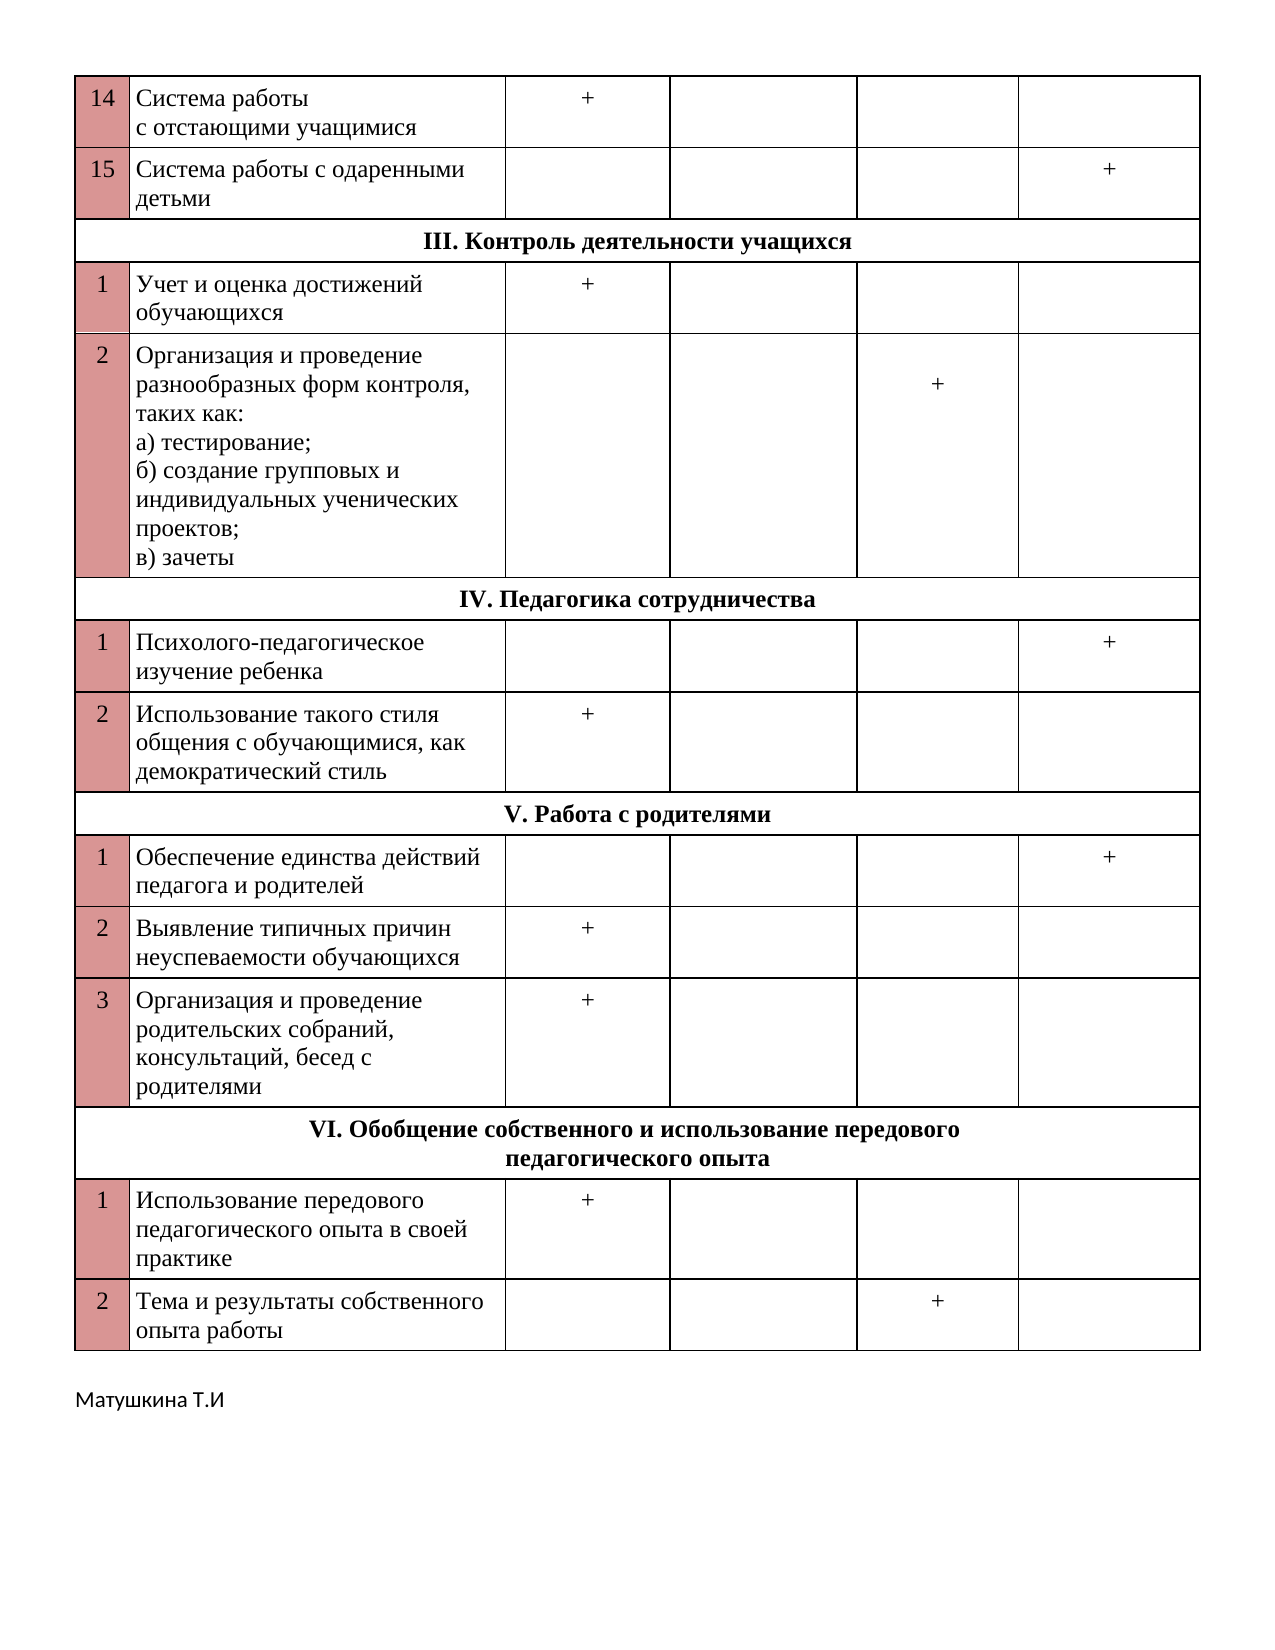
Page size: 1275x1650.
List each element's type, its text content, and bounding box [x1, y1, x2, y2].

table_cell [858, 148, 1018, 218]
table_cell + [858, 1280, 1018, 1350]
table_cell Использование передового педагогического опыта в своей практике [130, 1180, 505, 1278]
table_cell [671, 1280, 856, 1350]
table_cell + [506, 263, 669, 332]
table_cell [671, 148, 856, 218]
table_cell [506, 1280, 669, 1350]
table_cell [506, 334, 669, 577]
table_cell VI. Обобщение собственного и использование передового педагогического опыта [76, 1108, 1199, 1178]
table_cell IV. Педагогика сотрудничества [76, 578, 1199, 619]
table_cell [1019, 77, 1199, 147]
table_cell 14 [76, 77, 129, 147]
table_cell [1019, 263, 1199, 332]
table_cell [858, 263, 1018, 332]
table_cell + [506, 77, 669, 147]
table_cell Учет и оценка достижений обучающихся [130, 263, 505, 332]
table_cell [1019, 1180, 1199, 1278]
table_cell [671, 693, 856, 791]
table_cell 1 [76, 1180, 129, 1278]
table_cell Система работы с одаренными детьми [130, 148, 505, 218]
table_cell 1 [76, 263, 129, 332]
table_cell [671, 77, 856, 147]
table_cell [671, 979, 856, 1106]
table_cell + [506, 1180, 669, 1278]
text Матушкина Т.И [75, 1385, 1200, 1413]
table_cell [1019, 979, 1199, 1106]
table_cell 1 [76, 836, 129, 906]
table_cell [671, 907, 856, 977]
table_cell 2 [76, 334, 129, 577]
table_cell + [1019, 836, 1199, 906]
table_cell [858, 1180, 1018, 1278]
table_cell [858, 979, 1018, 1106]
table_cell [506, 836, 669, 906]
table_cell [858, 907, 1018, 977]
table_cell Использование такого стиля общения с обучающимися, как демократический стиль [130, 693, 505, 791]
table_cell [1019, 907, 1199, 977]
table_cell Система работы с отстающими учащимися [130, 77, 505, 147]
table_cell 2 [76, 693, 129, 791]
table_cell + [506, 979, 669, 1106]
table_cell [506, 148, 669, 218]
table_cell Тема и результаты собственного опыта работы [130, 1280, 505, 1350]
table_cell Психолого-педагогическое изучение ребенка [130, 621, 505, 691]
table_cell + [506, 907, 669, 977]
table_cell [1019, 1280, 1199, 1350]
table_cell 2 [76, 907, 129, 977]
table_cell + [858, 334, 1018, 577]
table_cell [858, 693, 1018, 791]
table_cell 15 [76, 148, 129, 218]
table_cell III. Контроль деятельности учащихся [76, 220, 1199, 261]
table_cell + [1019, 621, 1199, 691]
table_cell [506, 621, 669, 691]
table_cell [671, 263, 856, 332]
table_cell [671, 334, 856, 577]
table_cell Организация и проведение родительских собраний, консультаций, бесед с родителями [130, 979, 505, 1106]
table_cell [671, 836, 856, 906]
table_cell [858, 77, 1018, 147]
table_cell Обеспечение единства действий педагога и родителей [130, 836, 505, 906]
table_cell + [506, 693, 669, 791]
table_cell [671, 621, 856, 691]
table_cell [858, 836, 1018, 906]
table_cell V. Работа с родителями [76, 793, 1199, 834]
table_cell 2 [76, 1280, 129, 1350]
table_cell [858, 621, 1018, 691]
table_cell + [1019, 148, 1199, 218]
table_cell [1019, 334, 1199, 577]
table_cell [671, 1180, 856, 1278]
table_cell [1019, 693, 1199, 791]
table_cell 1 [76, 621, 129, 691]
table_cell Выявление типичных причин неуспеваемости обучающихся [130, 907, 505, 977]
table_cell Организация и проведение разнообразных форм контроля, таких как: а) тестирование; б) создание групповых и индивидуальных ученических проектов; в) зачеты [130, 334, 505, 577]
table_cell 3 [76, 979, 129, 1106]
